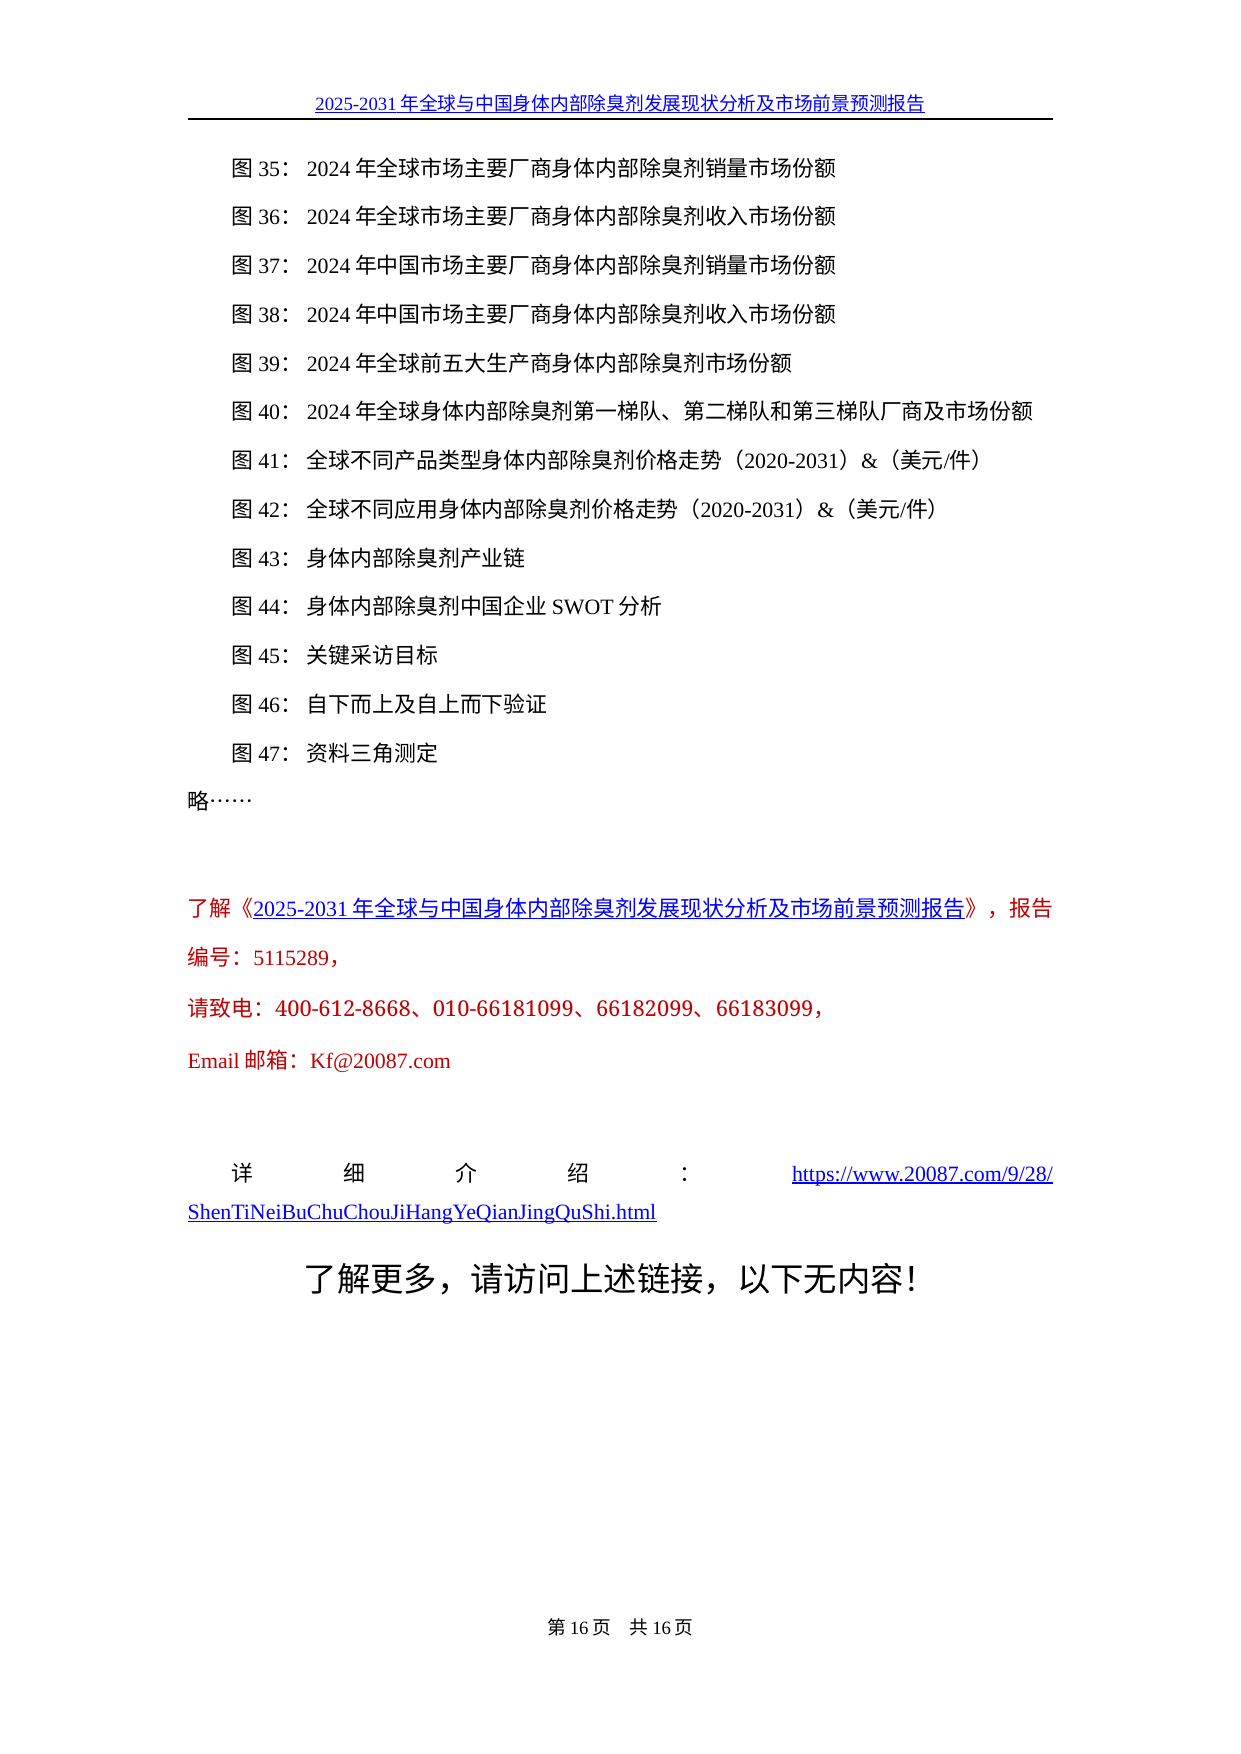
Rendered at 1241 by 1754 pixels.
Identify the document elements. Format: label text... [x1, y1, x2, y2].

text 请致电：400-612-8668、010-66181099、66182099、66183099， [187, 991, 1053, 1023]
text Email邮箱：Kf@20087.com [187, 1042, 1053, 1075]
text 了解《2025-2031年全球与中国身体内部除臭剂发展现状分析及市场前景预测报告》，报告编号：5115289， [187, 890, 1053, 972]
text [187, 150, 1053, 816]
title 了解更多，请访问上述链接，以下无内容！ [187, 1244, 1053, 1309]
text 详细介绍：https://www.20087.com/9/28/ShenTiNeiBuChuChouJiHangYeQianJingQuShi.html [187, 1155, 1053, 1228]
